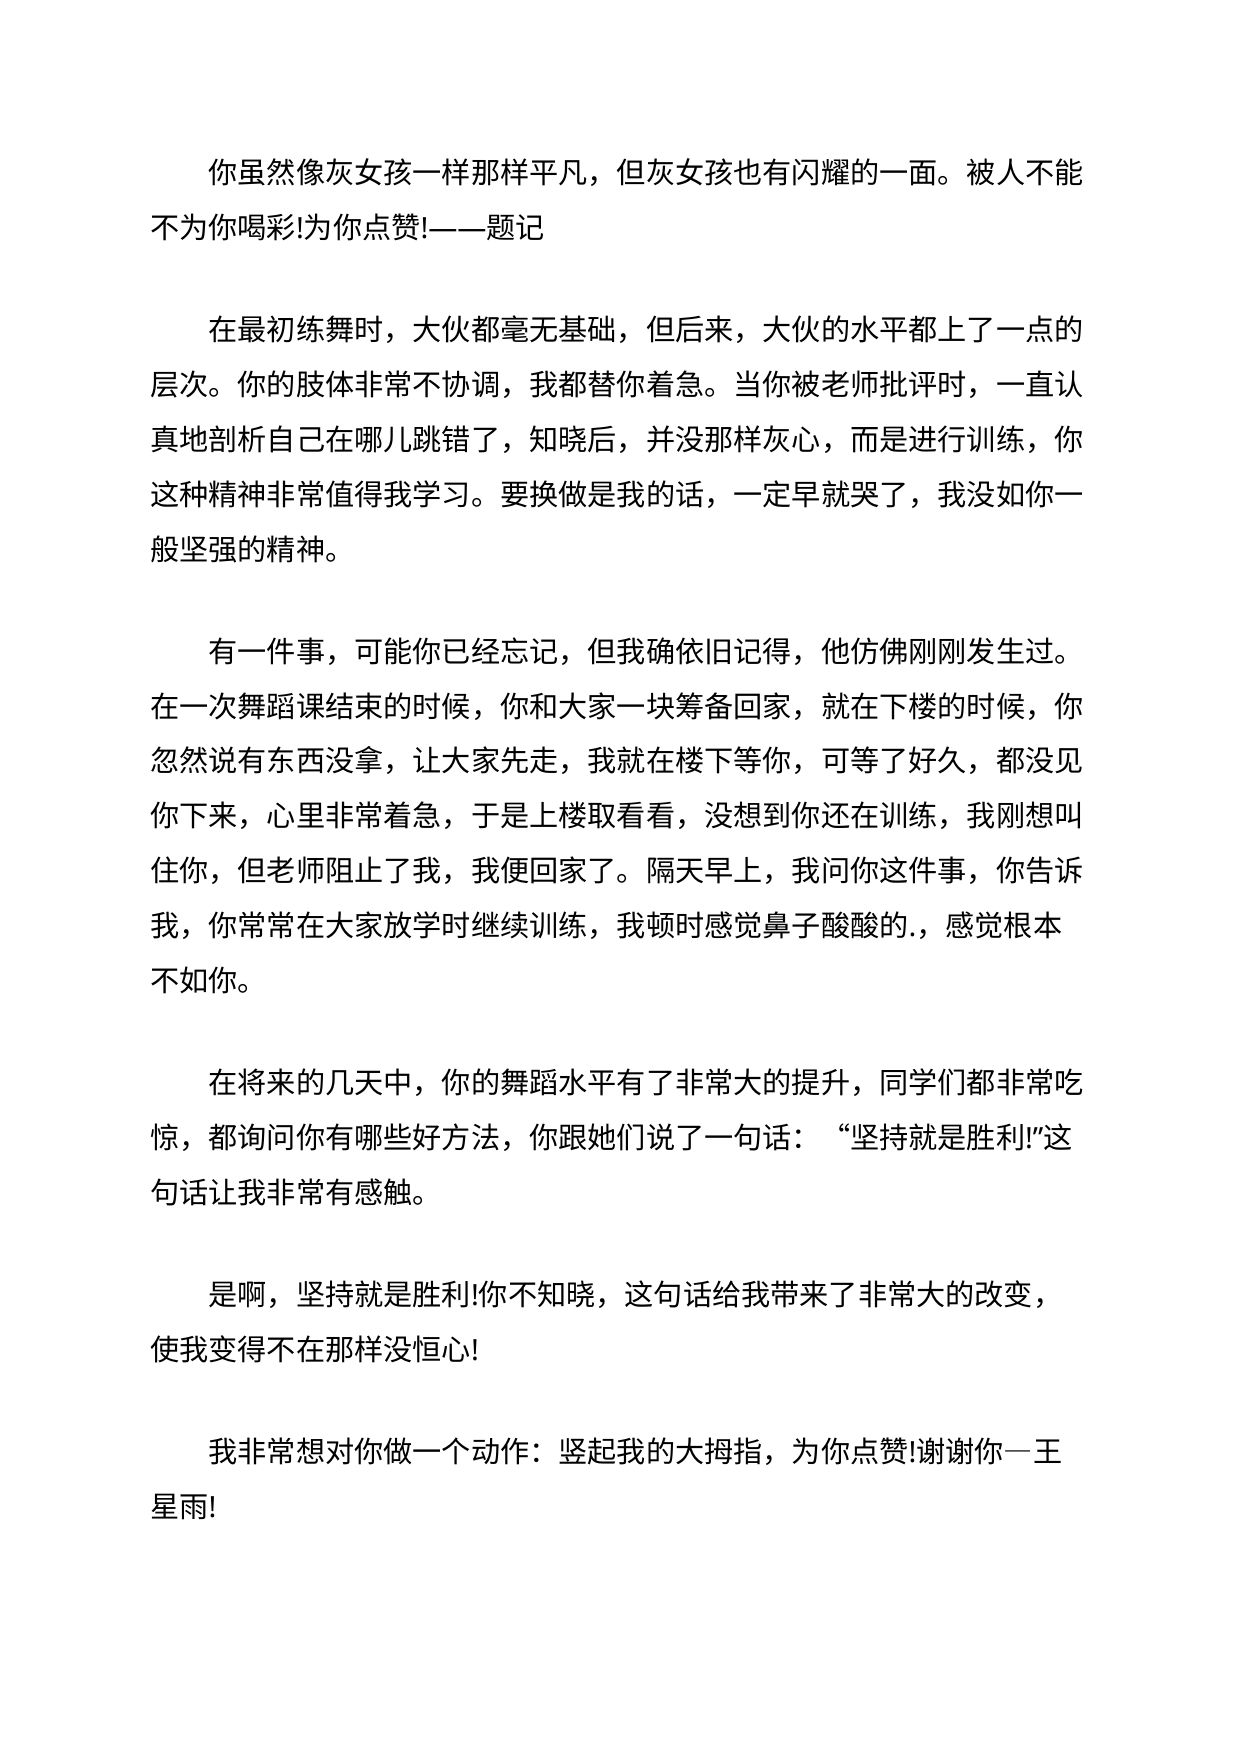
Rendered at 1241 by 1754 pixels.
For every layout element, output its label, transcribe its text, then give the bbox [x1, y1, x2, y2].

text 在将来的几天中，你的舞蹈水平有了非常大的提升，同学们都非常吃惊，都询问你有哪些好方法，你跟她们说了一句话：“坚持就是胜利!”这句话让我非常有感触。 [150, 1059, 1090, 1212]
text 有一件事，可能你已经忘记，但我确依旧记得，他仿佛刚刚发生过。在一次舞蹈课结束的时候，你和大家一块筹备回家，就在下楼的时候，你忽然说有东西没拿，让大家先走，我就在楼下等你，可等了好久，都没见你下来，心里非常着急，于是上楼取看看，没想到你还在训练，我刚想叫住你，但老师阻止了我，我便回家了。隔天早上，我问你这件事，你告诉我，你常常在大家放学时继续训练，我顿时感觉鼻子酸酸的.，感觉根本不如你。 [150, 628, 1090, 1000]
text 你虽然像灰女孩一样那样平凡，但灰女孩也有闪耀的一面。被人不能不为你喝彩!为你点赞!——题记 [150, 150, 1090, 247]
text 是啊，坚持就是胜利!你不知晓，这句话给我带来了非常大的改变，使我变得不在那样没恒心! [150, 1271, 1090, 1368]
text 在最初练舞时，大伙都毫无基础，但后来，大伙的水平都上了一点的层次。你的肢体非常不协调，我都替你着急。当你被老师批评时，一直认真地剖析自己在哪儿跳错了，知晓后，并没那样灰心，而是进行训练，你这种精神非常值得我学习。要换做是我的话，一定早就哭了，我没如你一般坚强的精神。 [150, 307, 1090, 569]
text 我非常想对你做一个动作：竖起我的大拇指，为你点赞!谢谢你—王星雨! [150, 1428, 1090, 1526]
